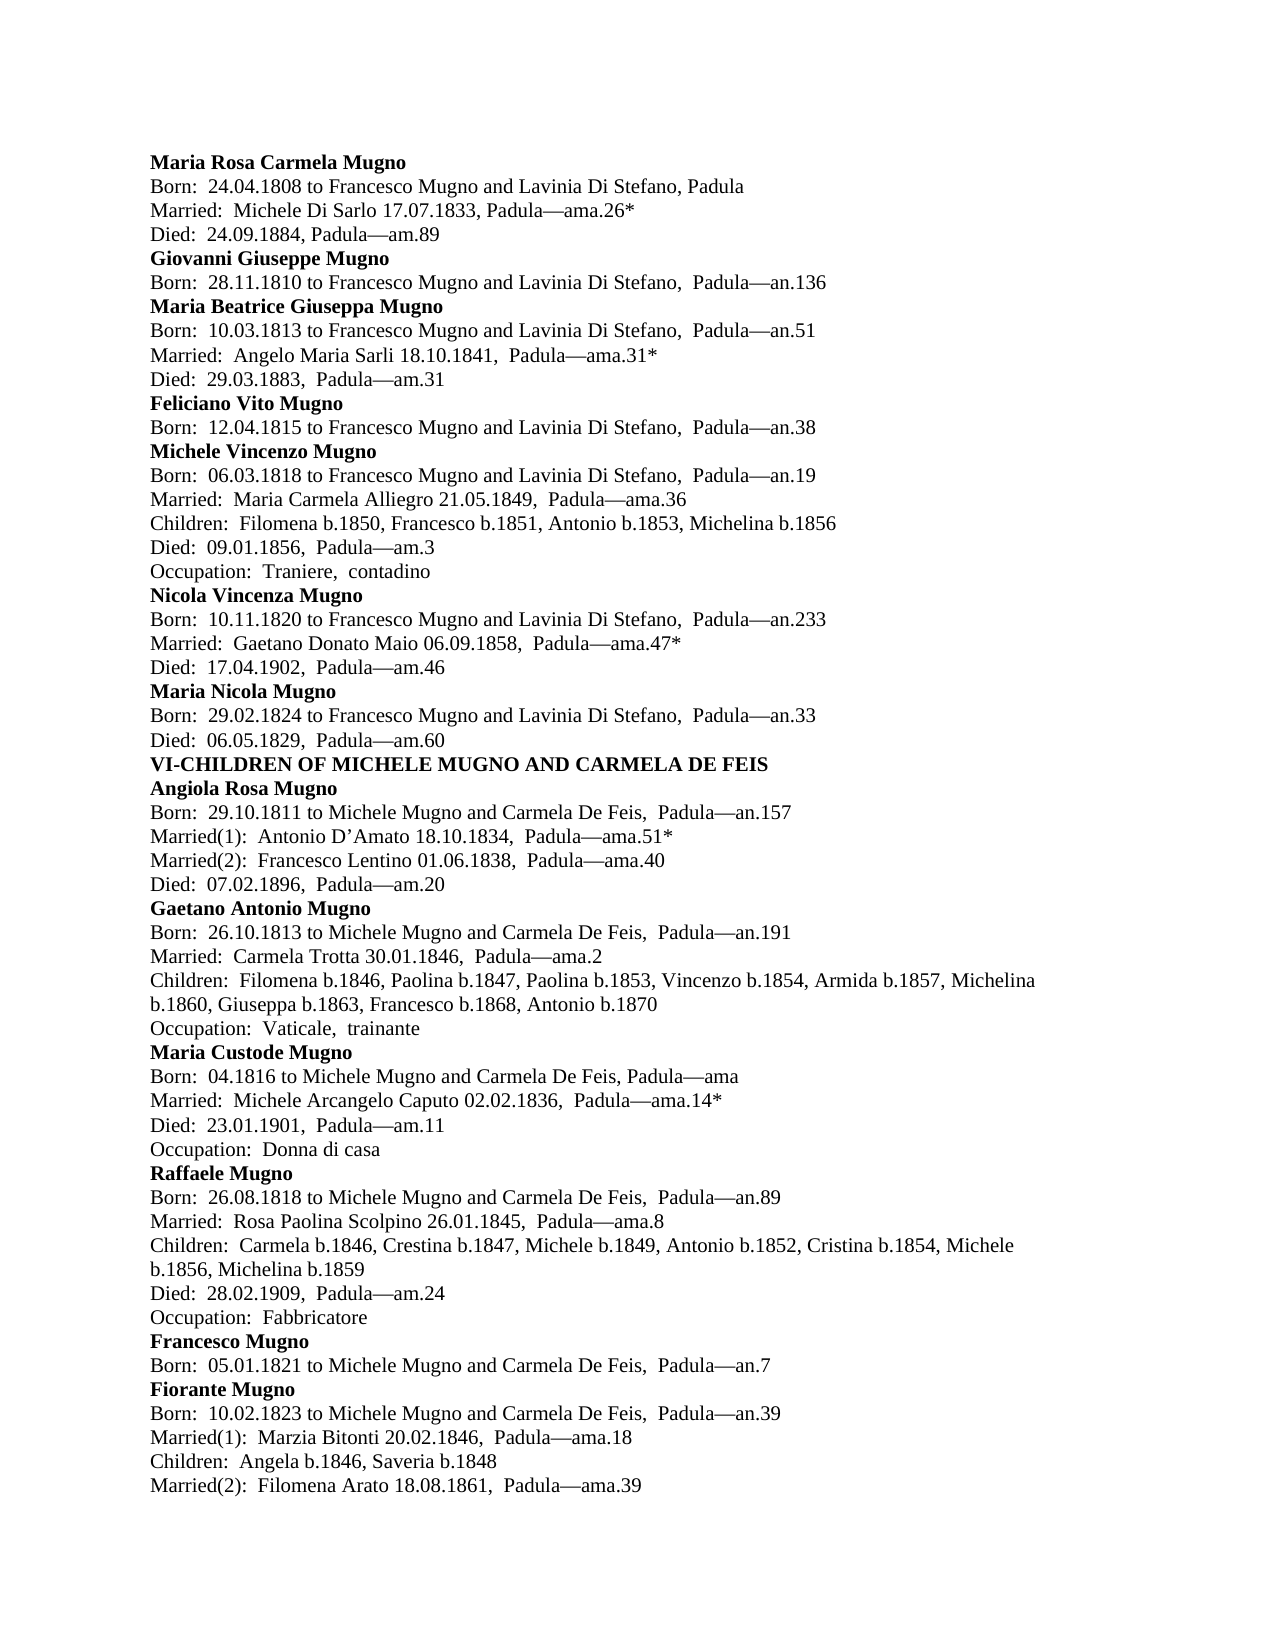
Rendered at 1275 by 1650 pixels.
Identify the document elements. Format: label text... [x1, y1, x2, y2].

text Born: 10.03.1813 to Francesco Mugno and Lavinia Di Stefano, Padula—an.51 [150, 318, 1125, 342]
text Born: 24.04.1808 to Francesco Mugno and Lavinia Di Stefano, Padula [150, 174, 1125, 198]
text Married(1): Antonio D’Amato 18.10.1834, Padula—ama.51* [150, 824, 1125, 848]
text Married(2): Filomena Arato 18.08.1861, Padula—ama.39 [150, 1473, 1125, 1497]
text Died: 29.03.1883, Padula—am.31 [150, 367, 1125, 391]
text Married(1): Marzia Bitonti 20.02.1846, Padula—ama.18 [150, 1425, 1125, 1449]
text Married(2): Francesco Lentino 01.06.1838, Padula—ama.40 [150, 848, 1125, 872]
text Born: 06.03.1818 to Francesco Mugno and Lavinia Di Stefano, Padula—an.19 [150, 463, 1125, 487]
text Giovanni Giuseppe Mugno [150, 246, 1125, 270]
text Married: Rosa Paolina Scolpino 26.01.1845, Padula—ama.8 [150, 1209, 1125, 1233]
text VI-CHILDREN OF MICHELE MUGNO AND CARMELA DE FEIS [150, 752, 1125, 776]
text Maria Nicola Mugno [150, 679, 1125, 703]
text Occupation: Vaticale, trainante [150, 1016, 1125, 1040]
text Born: 26.08.1818 to Michele Mugno and Carmela De Feis, Padula—an.89 [150, 1185, 1125, 1209]
text Occupation: Fabbricatore [150, 1305, 1125, 1329]
text Occupation: Traniere, contadino [150, 559, 1125, 583]
text Married: Maria Carmela Alliegro 21.05.1849, Padula—ama.36 [150, 487, 1125, 511]
text Died: 23.01.1901, Padula—am.11 [150, 1112, 1125, 1137]
text Born: 29.02.1824 to Francesco Mugno and Lavinia Di Stefano, Padula—an.33 [150, 703, 1125, 727]
text Born: 28.11.1810 to Francesco Mugno and Lavinia Di Stefano, Padula—an.136 [150, 270, 1125, 294]
text b.1860, Giuseppa b.1863, Francesco b.1868, Antonio b.1870 [150, 992, 1125, 1016]
text Children: Angela b.1846, Saveria b.1848 [150, 1449, 1125, 1473]
text Died: 28.02.1909, Padula—am.24 [150, 1281, 1125, 1305]
text Children: Carmela b.1846, Crestina b.1847, Michele b.1849, Antonio b.1852, Cristina b.1854, Michele [150, 1233, 1125, 1257]
text Children: Filomena b.1846, Paolina b.1847, Paolina b.1853, Vincenzo b.1854, Armida b.1857, Michelina [150, 968, 1125, 992]
text Maria Custode Mugno [150, 1040, 1125, 1064]
text Married: Angelo Maria Sarli 18.10.1841, Padula—ama.31* [150, 342, 1125, 367]
text Married: Carmela Trotta 30.01.1846, Padula—ama.2 [150, 944, 1125, 968]
text b.1856, Michelina b.1859 [150, 1257, 1125, 1281]
text Maria Beatrice Giuseppa Mugno [150, 294, 1125, 318]
text Michele Vincenzo Mugno [150, 439, 1125, 463]
text Children: Filomena b.1850, Francesco b.1851, Antonio b.1853, Michelina b.1856 [150, 511, 1125, 535]
text Married: Gaetano Donato Maio 06.09.1858, Padula—ama.47* [150, 631, 1125, 655]
text Occupation: Donna di casa [150, 1137, 1125, 1161]
text Raffaele Mugno [150, 1161, 1125, 1185]
text Gaetano Antonio Mugno [150, 896, 1125, 920]
text Died: 09.01.1856, Padula—am.3 [150, 535, 1125, 559]
text Died: 07.02.1896, Padula—am.20 [150, 872, 1125, 896]
text Nicola Vincenza Mugno [150, 583, 1125, 607]
text Died: 17.04.1902, Padula—am.46 [150, 655, 1125, 679]
text Born: 05.01.1821 to Michele Mugno and Carmela De Feis, Padula—an.7 [150, 1353, 1125, 1377]
text Fiorante Mugno [150, 1377, 1125, 1401]
text Married: Michele Arcangelo Caputo 02.02.1836, Padula—ama.14* [150, 1088, 1125, 1112]
text Feliciano Vito Mugno [150, 391, 1125, 415]
text Died: 06.05.1829, Padula—am.60 [150, 727, 1125, 752]
text Died: 24.09.1884, Padula—am.89 [150, 222, 1125, 246]
text Married: Michele Di Sarlo 17.07.1833, Padula—ama.26* [150, 198, 1125, 222]
text Born: 26.10.1813 to Michele Mugno and Carmela De Feis, Padula—an.191 [150, 920, 1125, 944]
text Born: 29.10.1811 to Michele Mugno and Carmela De Feis, Padula—an.157 [150, 800, 1125, 824]
text Angiola Rosa Mugno [150, 776, 1125, 800]
text Maria Rosa Carmela Mugno [150, 150, 1125, 174]
text Born: 12.04.1815 to Francesco Mugno and Lavinia Di Stefano, Padula—an.38 [150, 415, 1125, 439]
text Born: 04.1816 to Michele Mugno and Carmela De Feis, Padula—ama [150, 1064, 1125, 1088]
text Francesco Mugno [150, 1329, 1125, 1353]
text Born: 10.11.1820 to Francesco Mugno and Lavinia Di Stefano, Padula—an.233 [150, 607, 1125, 631]
text Born: 10.02.1823 to Michele Mugno and Carmela De Feis, Padula—an.39 [150, 1401, 1125, 1425]
